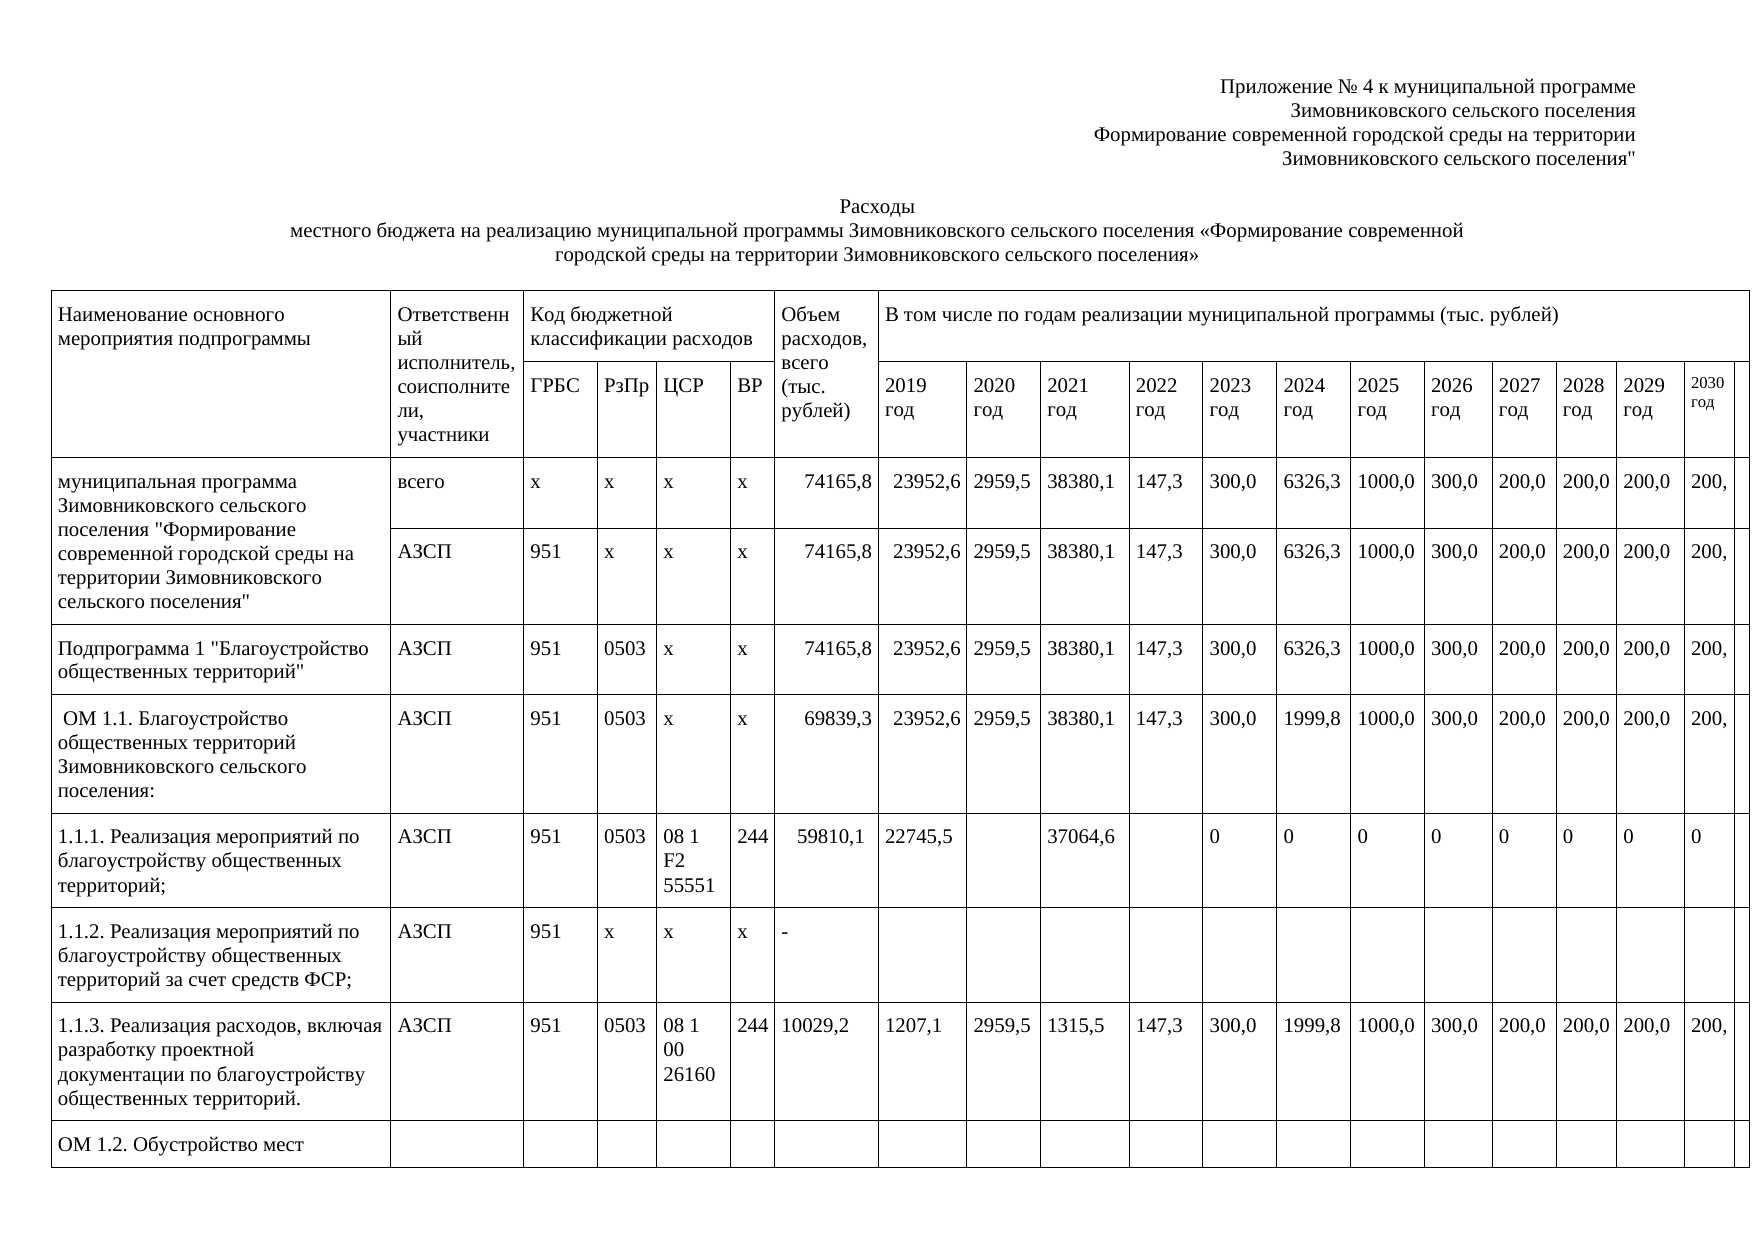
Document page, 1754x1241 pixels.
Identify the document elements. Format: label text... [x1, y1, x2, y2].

table_cell [1735, 625, 1749, 694]
table_cell всего [391, 458, 523, 527]
table_cell [598, 1121, 656, 1167]
table_cell х [657, 529, 730, 624]
table_cell 300,0 [1203, 458, 1276, 527]
table_cell 0 [1685, 814, 1734, 907]
table_cell 59810,1 [775, 814, 878, 907]
table_cell 0503 [598, 1003, 656, 1120]
table_cell 1999,8 [1277, 1003, 1350, 1120]
table_cell 2019 год [879, 362, 966, 457]
table_cell АЗСП [391, 695, 523, 813]
table_cell [1277, 908, 1350, 1002]
table_cell 1207,1 [879, 1003, 966, 1120]
table_cell 2025 год [1351, 362, 1424, 457]
table_cell 147,3 [1130, 529, 1202, 624]
table_cell 300,0 [1203, 529, 1276, 624]
table_cell 200,0 [1617, 625, 1684, 694]
table_cell х [657, 625, 730, 694]
table_cell 300,0 [1425, 1003, 1492, 1120]
table_cell х [598, 458, 656, 527]
table_cell [1735, 458, 1749, 527]
table_cell 2959,5 [967, 625, 1040, 694]
table_cell х [657, 908, 730, 1002]
table_cell 200,0 [1617, 458, 1684, 527]
table_cell 6326,3 [1277, 529, 1350, 624]
table_cell [1735, 1121, 1749, 1167]
table_cell 200,0 [1493, 1003, 1556, 1120]
table_cell 0503 [598, 625, 656, 694]
table_cell [1493, 908, 1556, 1002]
text местного бюджета на реализацию муниципальной программы Зимовниковского сельского поселения «Формирование современной [118, 218, 1636, 242]
text Приложение № 4 к муниципальной программе [118, 74, 1636, 98]
table_cell 23952,6 [879, 625, 966, 694]
table_cell 300,0 [1425, 625, 1492, 694]
table_cell 200,0 [1493, 529, 1556, 624]
table_cell [1735, 695, 1749, 813]
table_cell 2023 год [1203, 362, 1276, 457]
table_header Код бюджетной классификации расходов [524, 291, 774, 361]
text городской среды на территории Зимовниковского сельского поселения» [118, 242, 1636, 266]
table_cell 200, [1685, 1003, 1734, 1120]
table_cell 200, [1685, 529, 1734, 624]
table_cell х [731, 625, 774, 694]
table_cell 200,0 [1617, 1003, 1684, 1120]
table_cell 2021 год [1041, 362, 1129, 457]
table_cell АЗСП [391, 814, 523, 907]
table_cell 147,3 [1130, 1003, 1202, 1120]
text Зимовниковского сельского поселения" [118, 146, 1636, 170]
table_cell Подпрограмма 1 "Благоустройство общественных территорий" [52, 625, 390, 694]
table_cell [1277, 1121, 1350, 1167]
table_cell АЗСП [391, 625, 523, 694]
table_cell 38380,1 [1041, 695, 1129, 813]
table_cell 23952,6 [879, 695, 966, 813]
table_cell 0503 [598, 695, 656, 813]
table_cell [775, 1121, 878, 1167]
table_cell 6326,3 [1277, 458, 1350, 527]
table_cell [1735, 908, 1749, 1002]
table_cell 2029 год [1617, 362, 1684, 457]
table_cell [1041, 908, 1129, 1002]
table_header Ответственный исполнитель, соисполнители, участники [391, 291, 523, 457]
table_cell 74165,8 [775, 458, 878, 527]
table_cell 23952,6 [879, 458, 966, 527]
table_cell 951 [524, 908, 597, 1002]
table_cell [1557, 1121, 1616, 1167]
table_cell 37064,6 [1041, 814, 1129, 907]
table_cell 200,0 [1557, 1003, 1616, 1120]
table_cell х [524, 458, 597, 527]
table_cell 200,0 [1557, 695, 1616, 813]
table_cell 0 [1617, 814, 1684, 907]
table_cell 08 1 00 26160 [657, 1003, 730, 1120]
table_header Наименование основного мероприятия подпрограммы [52, 291, 390, 457]
table_cell х [731, 908, 774, 1002]
table_cell [1203, 1121, 1276, 1167]
table_cell [1557, 908, 1616, 1002]
table_cell ОМ 1.1. Благоустройство общественных территорий Зимовниковского сельского поселения: [52, 695, 390, 813]
table_cell 200,0 [1617, 529, 1684, 624]
table_cell [1425, 1121, 1492, 1167]
table_cell х [731, 529, 774, 624]
table_cell 1000,0 [1351, 458, 1424, 527]
table_cell [1685, 908, 1734, 1002]
table_cell [1735, 814, 1749, 907]
table_cell 0 [1425, 814, 1492, 907]
table_cell 2020 год [967, 362, 1040, 457]
table_cell 2028 год [1557, 362, 1616, 457]
table_cell 38380,1 [1041, 458, 1129, 527]
table_cell 300,0 [1425, 695, 1492, 813]
table_cell АЗСП [391, 1003, 523, 1120]
table_cell [1685, 1121, 1734, 1167]
table_cell 0 [1277, 814, 1350, 907]
table_cell 1000,0 [1351, 1003, 1424, 1120]
table_cell 1000,0 [1351, 695, 1424, 813]
table_cell 2030 год [1685, 362, 1734, 457]
table_cell 2959,5 [967, 695, 1040, 813]
table_cell 200,0 [1617, 695, 1684, 813]
table_cell [524, 1121, 597, 1167]
table_cell 200, [1685, 625, 1734, 694]
table_cell 147,3 [1130, 695, 1202, 813]
table_cell РзПр [598, 362, 656, 457]
table_cell [967, 814, 1040, 907]
table_cell [1617, 1121, 1684, 1167]
table_cell [1130, 1121, 1202, 1167]
table_cell 0 [1493, 814, 1556, 907]
table_cell 200, [1685, 458, 1734, 527]
table_cell х [657, 695, 730, 813]
table_cell 2959,5 [967, 1003, 1040, 1120]
table_cell 200, [1685, 695, 1734, 813]
table_cell 1315,5 [1041, 1003, 1129, 1120]
table_cell [657, 1121, 730, 1167]
table_cell 1.1.3. Реализация расходов, включая разработку проектной документации по благоустройству общественных территорий. [52, 1003, 390, 1120]
table_cell 2959,5 [967, 458, 1040, 527]
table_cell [52, 1121, 390, 1167]
table_cell 951 [524, 529, 597, 624]
table_cell 2027 год [1493, 362, 1556, 457]
table_cell [1351, 1121, 1424, 1167]
table_cell АЗСП [391, 529, 523, 624]
table_cell 2024 год [1277, 362, 1350, 457]
table_cell 08 1 F2 55551 [657, 814, 730, 907]
table_cell х [657, 458, 730, 527]
table_cell 300,0 [1203, 695, 1276, 813]
table_cell 951 [524, 814, 597, 907]
table_cell 10029,2 [775, 1003, 878, 1120]
table_cell 300,0 [1203, 1003, 1276, 1120]
table_header Объем расходов, всего (тыс. рублей) [775, 291, 878, 457]
table_cell 200,0 [1557, 529, 1616, 624]
table_cell [879, 908, 966, 1002]
table_cell 300,0 [1203, 625, 1276, 694]
table_cell ЦСР [657, 362, 730, 457]
table_cell 951 [524, 625, 597, 694]
table_cell муниципальная программа Зимовниковского сельского поселения "Формирование современной городской среды на территории Зимовниковского сельского поселения" [52, 458, 390, 624]
table_cell 951 [524, 1003, 597, 1120]
table_cell [967, 1121, 1040, 1167]
table_cell 200,0 [1557, 625, 1616, 694]
table_cell 22745,5 [879, 814, 966, 907]
table_cell [1130, 908, 1202, 1002]
table_cell 23952,6 [879, 529, 966, 624]
table_cell [879, 1121, 966, 1167]
table_cell [1425, 908, 1492, 1002]
table_cell 6326,3 [1277, 625, 1350, 694]
table_cell 147,3 [1130, 458, 1202, 527]
table_cell 300,0 [1425, 529, 1492, 624]
table_cell 1.1.2. Реализация мероприятий по благоустройству общественных территорий за счет средств ФСР; [52, 908, 390, 1002]
table_cell ВР [731, 362, 774, 457]
table_cell х [731, 458, 774, 527]
table_cell 74165,8 [775, 625, 878, 694]
table_cell х [598, 908, 656, 1002]
table_cell 0 [1557, 814, 1616, 907]
table_header В том числе по годам реализации муниципальной программы (тыс. рублей) [879, 291, 1749, 361]
table_cell 200,0 [1557, 458, 1616, 527]
table_cell 147,3 [1130, 625, 1202, 694]
table_cell х [731, 695, 774, 813]
table_cell 200,0 [1493, 625, 1556, 694]
table_cell 38380,1 [1041, 529, 1129, 624]
table_cell АЗСП [391, 908, 523, 1002]
table_cell 951 [524, 695, 597, 813]
table_cell 69839,3 [775, 695, 878, 813]
table_cell [731, 1121, 774, 1167]
table_cell 0 [1203, 814, 1276, 907]
table_cell 200,0 [1493, 458, 1556, 527]
table_cell х [598, 529, 656, 624]
table_cell 2026 год [1425, 362, 1492, 457]
table_cell 38380,1 [1041, 625, 1129, 694]
table_cell [1130, 814, 1202, 907]
table_cell [1493, 1121, 1556, 1167]
table_cell 2959,5 [967, 529, 1040, 624]
table_cell [1203, 908, 1276, 1002]
table_cell ГРБС [524, 362, 597, 457]
table_cell 1000,0 [1351, 625, 1424, 694]
table_cell [1735, 362, 1749, 457]
text Формирование современной городской среды на территории [118, 122, 1636, 146]
table_cell 1000,0 [1351, 529, 1424, 624]
table_cell [1351, 908, 1424, 1002]
table_cell 244 [731, 814, 774, 907]
table_cell [1041, 1121, 1129, 1167]
table_cell [391, 1121, 523, 1167]
text Расходы [118, 194, 1636, 218]
table_cell 74165,8 [775, 529, 878, 624]
table_cell 300,0 [1425, 458, 1492, 527]
table_cell 200,0 [1493, 695, 1556, 813]
table_cell [1735, 529, 1749, 624]
table_cell 0503 [598, 814, 656, 907]
table_cell 2022 год [1130, 362, 1202, 457]
table_cell [1735, 1003, 1749, 1120]
table_cell - [775, 908, 878, 1002]
table_cell 1.1.1. Реализация мероприятий по благоустройству общественных территорий; [52, 814, 390, 907]
text Зимовниковского сельского поселения [118, 98, 1636, 122]
table_cell [967, 908, 1040, 1002]
table_cell 244 [731, 1003, 774, 1120]
table_cell [1617, 908, 1684, 1002]
table_cell 0 [1351, 814, 1424, 907]
table_cell 1999,8 [1277, 695, 1350, 813]
